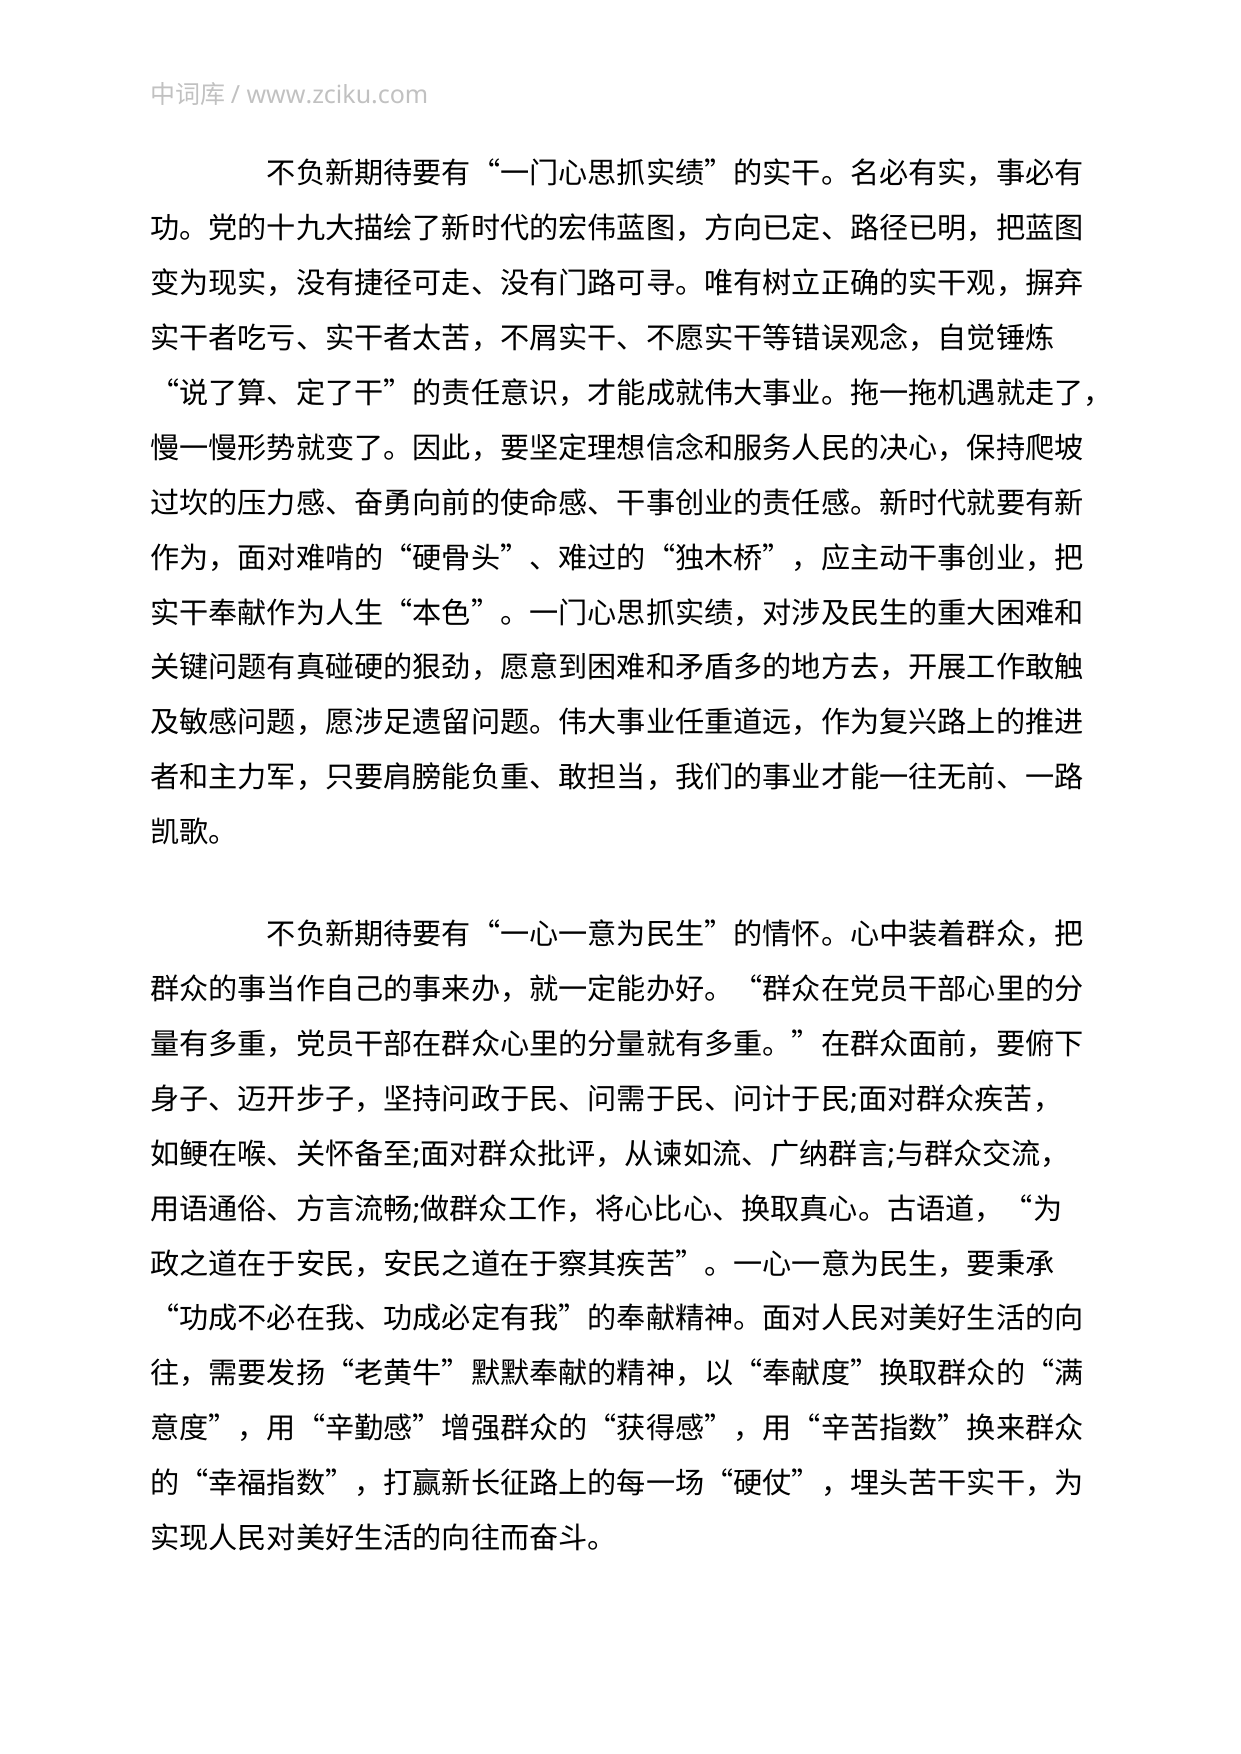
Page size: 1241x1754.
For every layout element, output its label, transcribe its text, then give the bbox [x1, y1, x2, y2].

text 不负新期待要有“一心一意为民生”的情怀。心中装着群众，把群众的事当作自己的事来办，就一定能办好。“群众在党员干部心里的分量有多重，党员干部在群众心里的分量就有多重。”在群众面前，要俯下身子、迈开步子，坚持问政于民、问需于民、问计于民;面对群众疾苦，如鲠在喉、关怀备至;面对群众批评，从谏如流、广纳群言;与群众交流，用语通俗、方言流畅;做群众工作，将心比心、换取真心。古语道，“为政之道在于安民，安民之道在于察其疾苦”。一心一意为民生，要秉承“功成不必在我、功成必定有我”的奉献精神。面对人民对美好生活的向往，需要发扬“老黄牛”默默奉献的精神，以“奉献度”换取群众的“满意度”，用“辛勤感”增强群众的“获得感”，用“辛苦指数”换来群众的“幸福指数”，打赢新长征路上的每一场“硬仗”，埋头苦干实干，为实现人民对美好生活的向往而奋斗。 [150, 911, 1090, 1557]
text 不负新期待要有“一门心思抓实绩”的实干。名必有实，事必有功。党的十九大描绘了新时代的宏伟蓝图，方向已定、路径已明，把蓝图变为现实，没有捷径可走、没有门路可寻。唯有树立正确的实干观，摒弃实干者吃亏、实干者太苦，不屑实干、不愿实干等错误观念，自觉锤炼“说了算、定了干”的责任意识，才能成就伟大事业。拖一拖机遇就走了，慢一慢形势就变了。因此，要坚定理想信念和服务人民的决心，保持爬坡过坎的压力感、奋勇向前的使命感、干事创业的责任感。新时代就要有新作为，面对难啃的“硬骨头”、难过的“独木桥”，应主动干事创业，把实干奉献作为人生“本色”。一门心思抓实绩，对涉及民生的重大困难和关键问题有真碰硬的狠劲，愿意到困难和矛盾多的地方去，开展工作敢触及敏感问题，愿涉足遗留问题。伟大事业任重道远，作为复兴路上的推进者和主力军，只要肩膀能负重、敢担当，我们的事业才能一往无前、一路凯歌。 [150, 150, 1090, 851]
